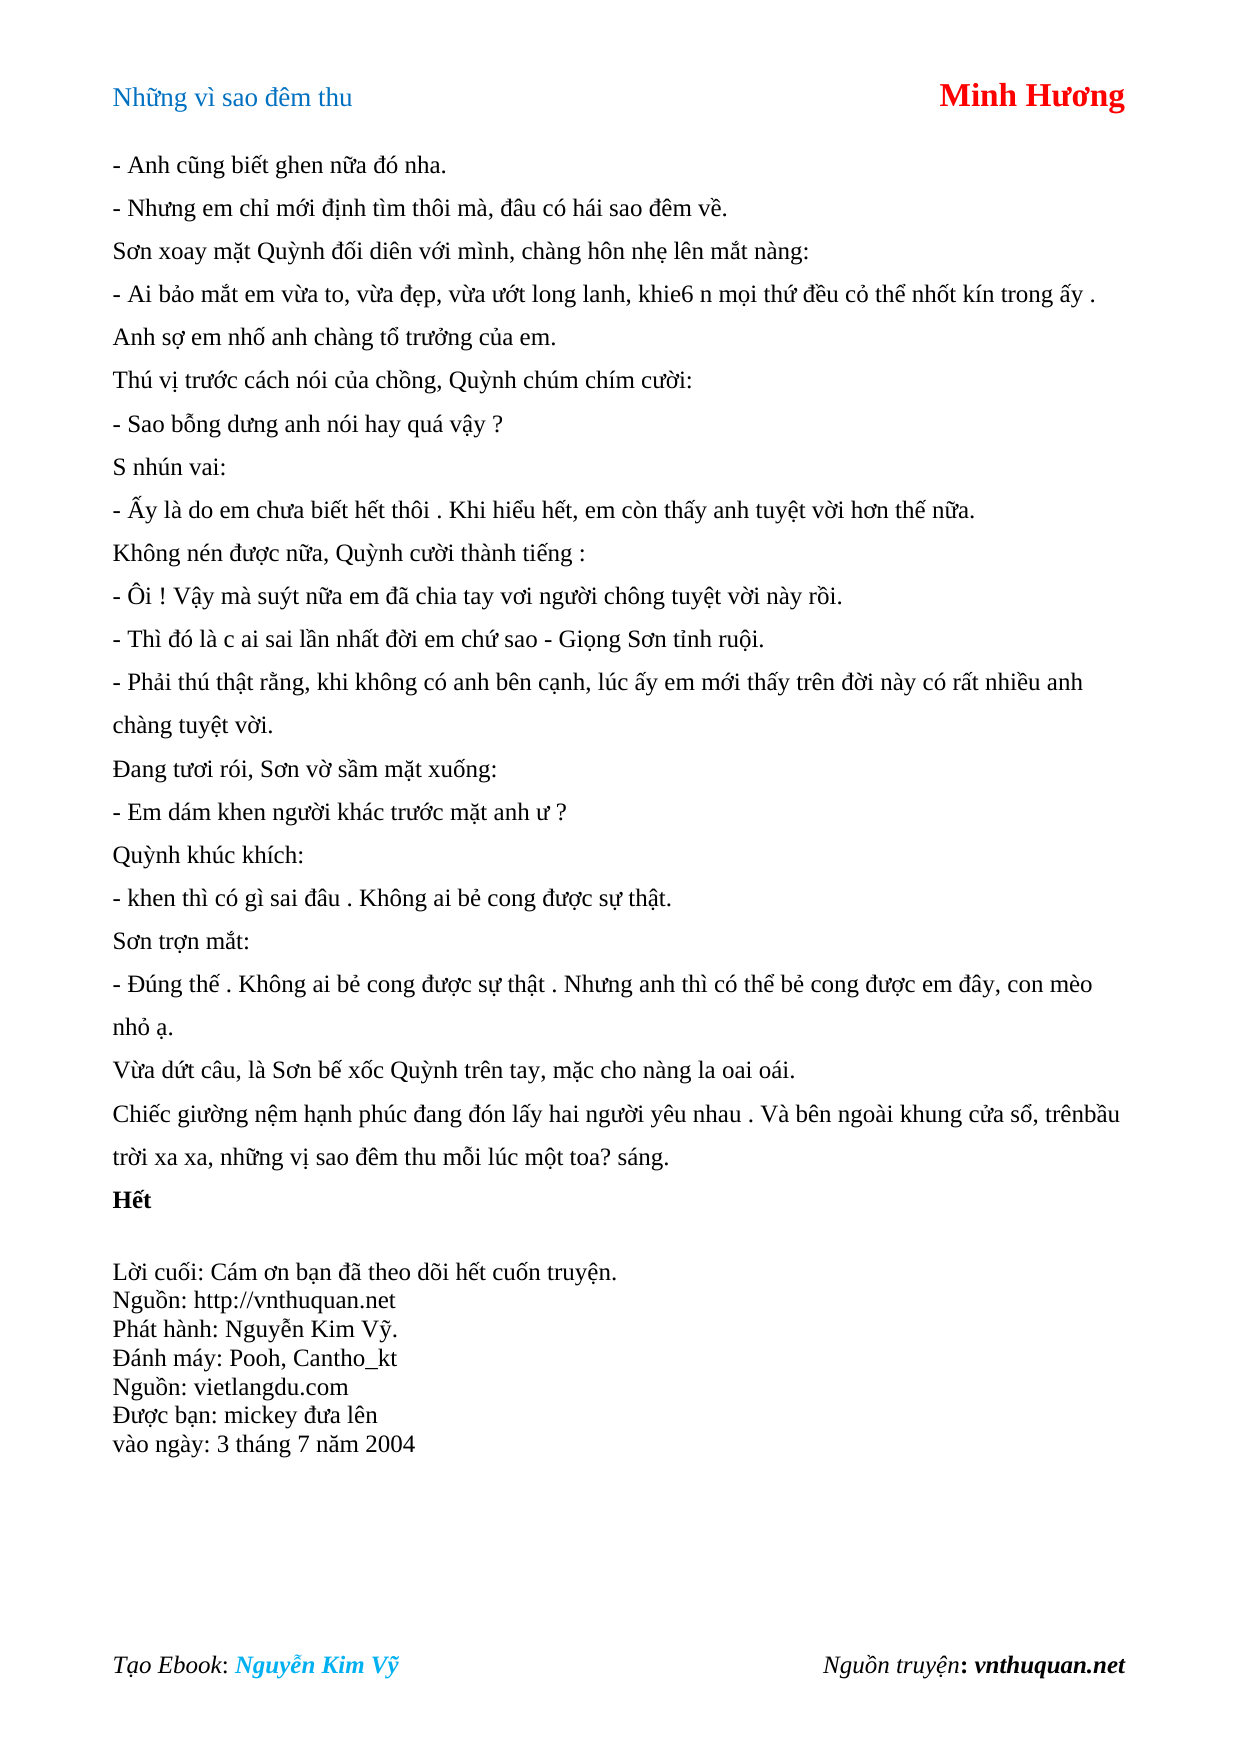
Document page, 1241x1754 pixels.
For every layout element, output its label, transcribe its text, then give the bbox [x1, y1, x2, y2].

text Lời cuối: Cám ơn bạn đã theo dõi hết cuốn truyện. Nguồn: http://vnthuquan.net Phát hành: Nguyễn Kim Vỹ. Đánh máy: Pooh, Cantho_kt Nguồn: vietlangdu.com Được bạn: mickey đưa lên vào ngày: 3 tháng 7 năm 2004 [112, 1228, 1128, 1458]
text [112, 150, 1128, 1214]
